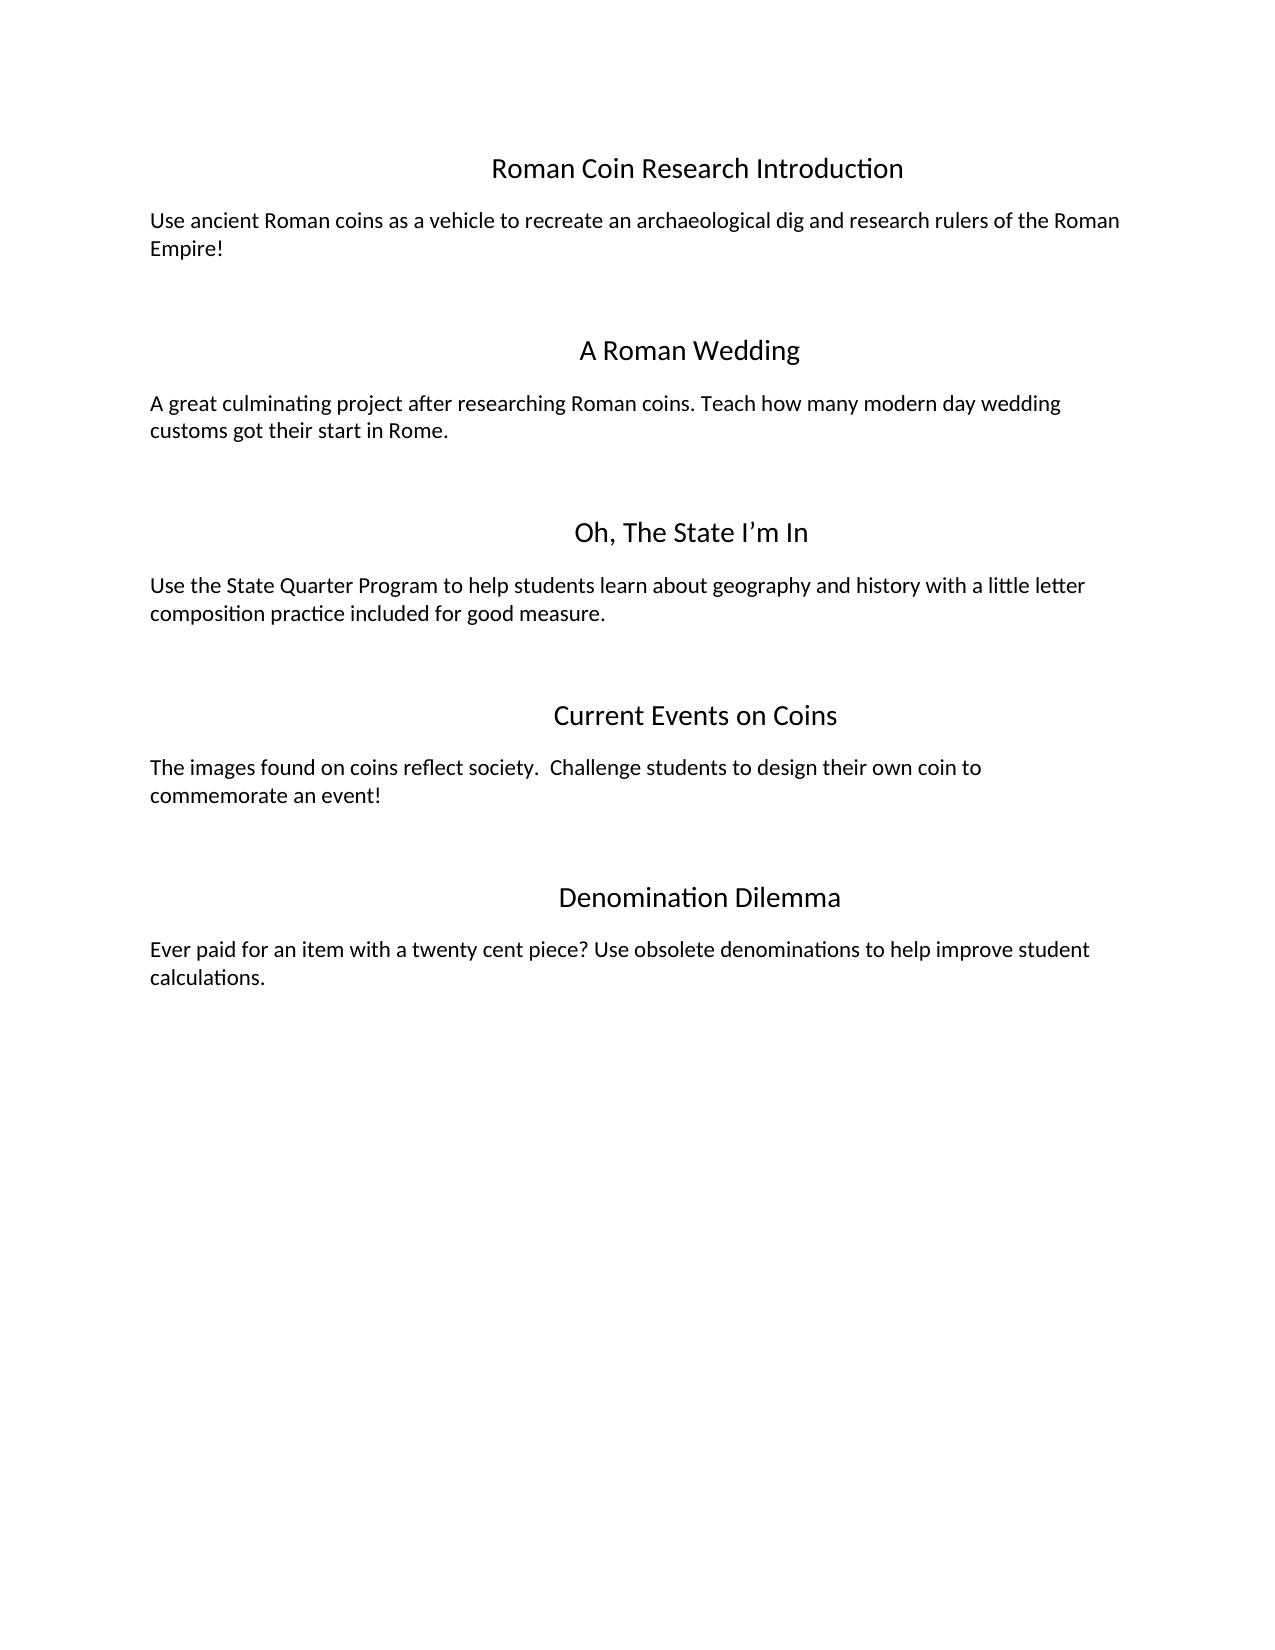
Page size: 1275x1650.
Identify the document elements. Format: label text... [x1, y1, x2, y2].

text Current Events on Coins [150, 697, 1125, 732]
text Use ancient Roman coins as a vehicle to recreate an archaeological dig and research rulers of the Roman Empire! [150, 206, 1125, 262]
text Roman Coin Research Introduction [150, 150, 1125, 186]
text Denomination Dilemma [150, 879, 1125, 914]
text The images found on coins reflect society. Challenge students to design their own coin to commemorate an event! [150, 753, 1125, 809]
text Ever paid for an item with a twenty cent piece? Use obsolete denominations to help improve student calculations. [150, 935, 1125, 991]
text Oh, The State I’m In [150, 514, 1125, 550]
text A great culminating project after researching Roman coins. Teach how many modern day wedding customs got their start in Rome. [150, 389, 1125, 445]
text A Roman Wedding [150, 332, 1125, 368]
text Use the State Quarter Program to help students learn about geography and history with a little letter composition practice included for good measure. [150, 571, 1125, 627]
